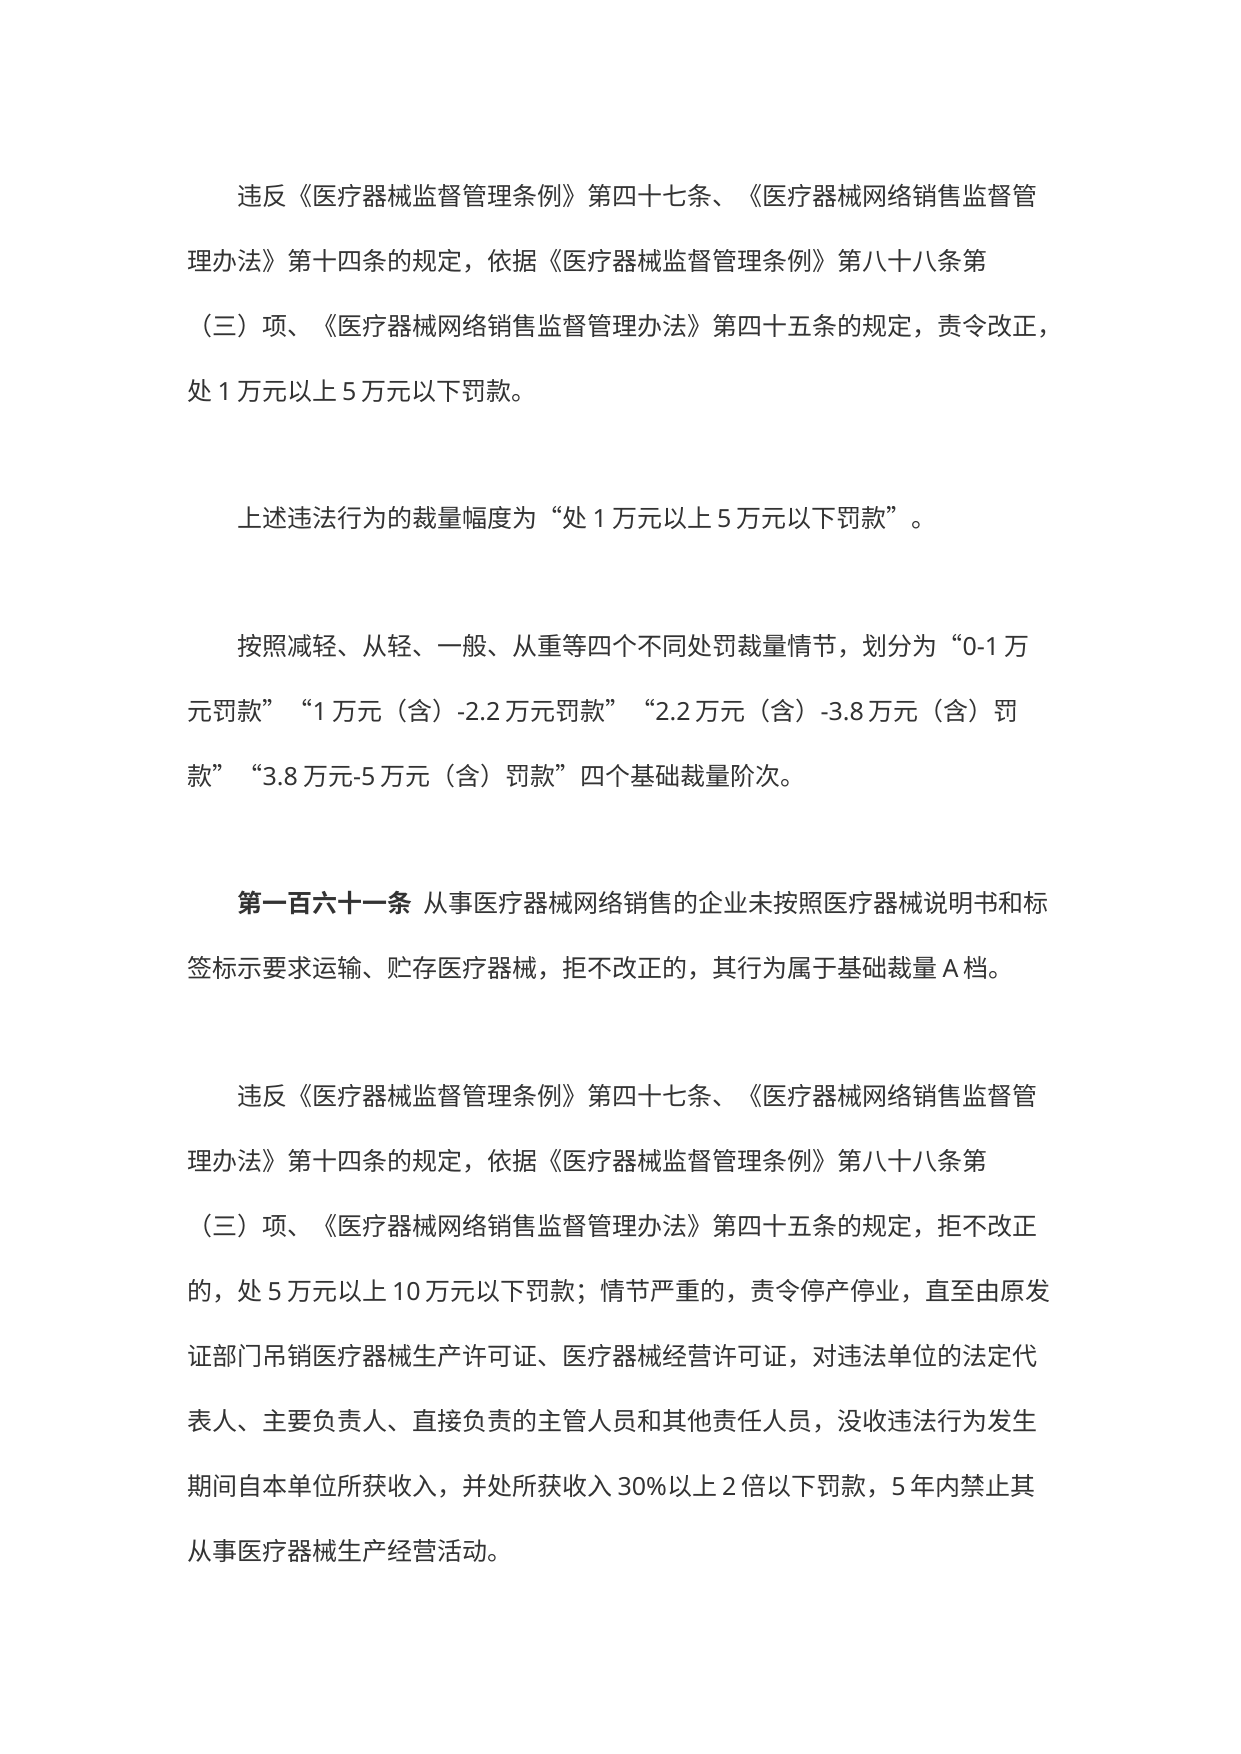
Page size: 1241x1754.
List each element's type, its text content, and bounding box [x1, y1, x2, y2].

text 第一百六十一条 从事医疗器械网络销售的企业未按照医疗器械说明书和标签标示要求运输、贮存医疗器械，拒不改正的，其行为属于基础裁量A档。 [187, 869, 1053, 999]
text 按照减轻、从轻、一般、从重等四个不同处罚裁量情节，划分为“0-1万元罚款”“1万元（含）-2.2万元罚款”“2.2万元（含）-3.8万元（含）罚款”“3.8万元-5万元（含）罚款”四个基础裁量阶次。 [187, 612, 1053, 807]
text 上述违法行为的裁量幅度为“处1万元以上5万元以下罚款”。 [187, 484, 1053, 549]
text 违反《医疗器械监督管理条例》第四十七条、《医疗器械网络销售监督管理办法》第十四条的规定，依据《医疗器械监督管理条例》第八十八条第（三）项、《医疗器械网络销售监督管理办法》第四十五条的规定，拒不改正的，处5万元以上10万元以下罚款；情节严重的，责令停产停业，直至由原发证部门吊销医疗器械生产许可证、医疗器械经营许可证，对违法单位的法定代表人、主要负责人、直接负责的主管人员和其他责任人员，没收违法行为发生期间自本单位所获收入，并处所获收入30%以上2倍以下罚款，5年内禁止其从事医疗器械生产经营活动。 [187, 1062, 1053, 1582]
text 违反《医疗器械监督管理条例》第四十七条、《医疗器械网络销售监督管理办法》第十四条的规定，依据《医疗器械监督管理条例》第八十八条第（三）项、《医疗器械网络销售监督管理办法》第四十五条的规定，责令改正，处1万元以上5万元以下罚款。 [187, 162, 1053, 422]
